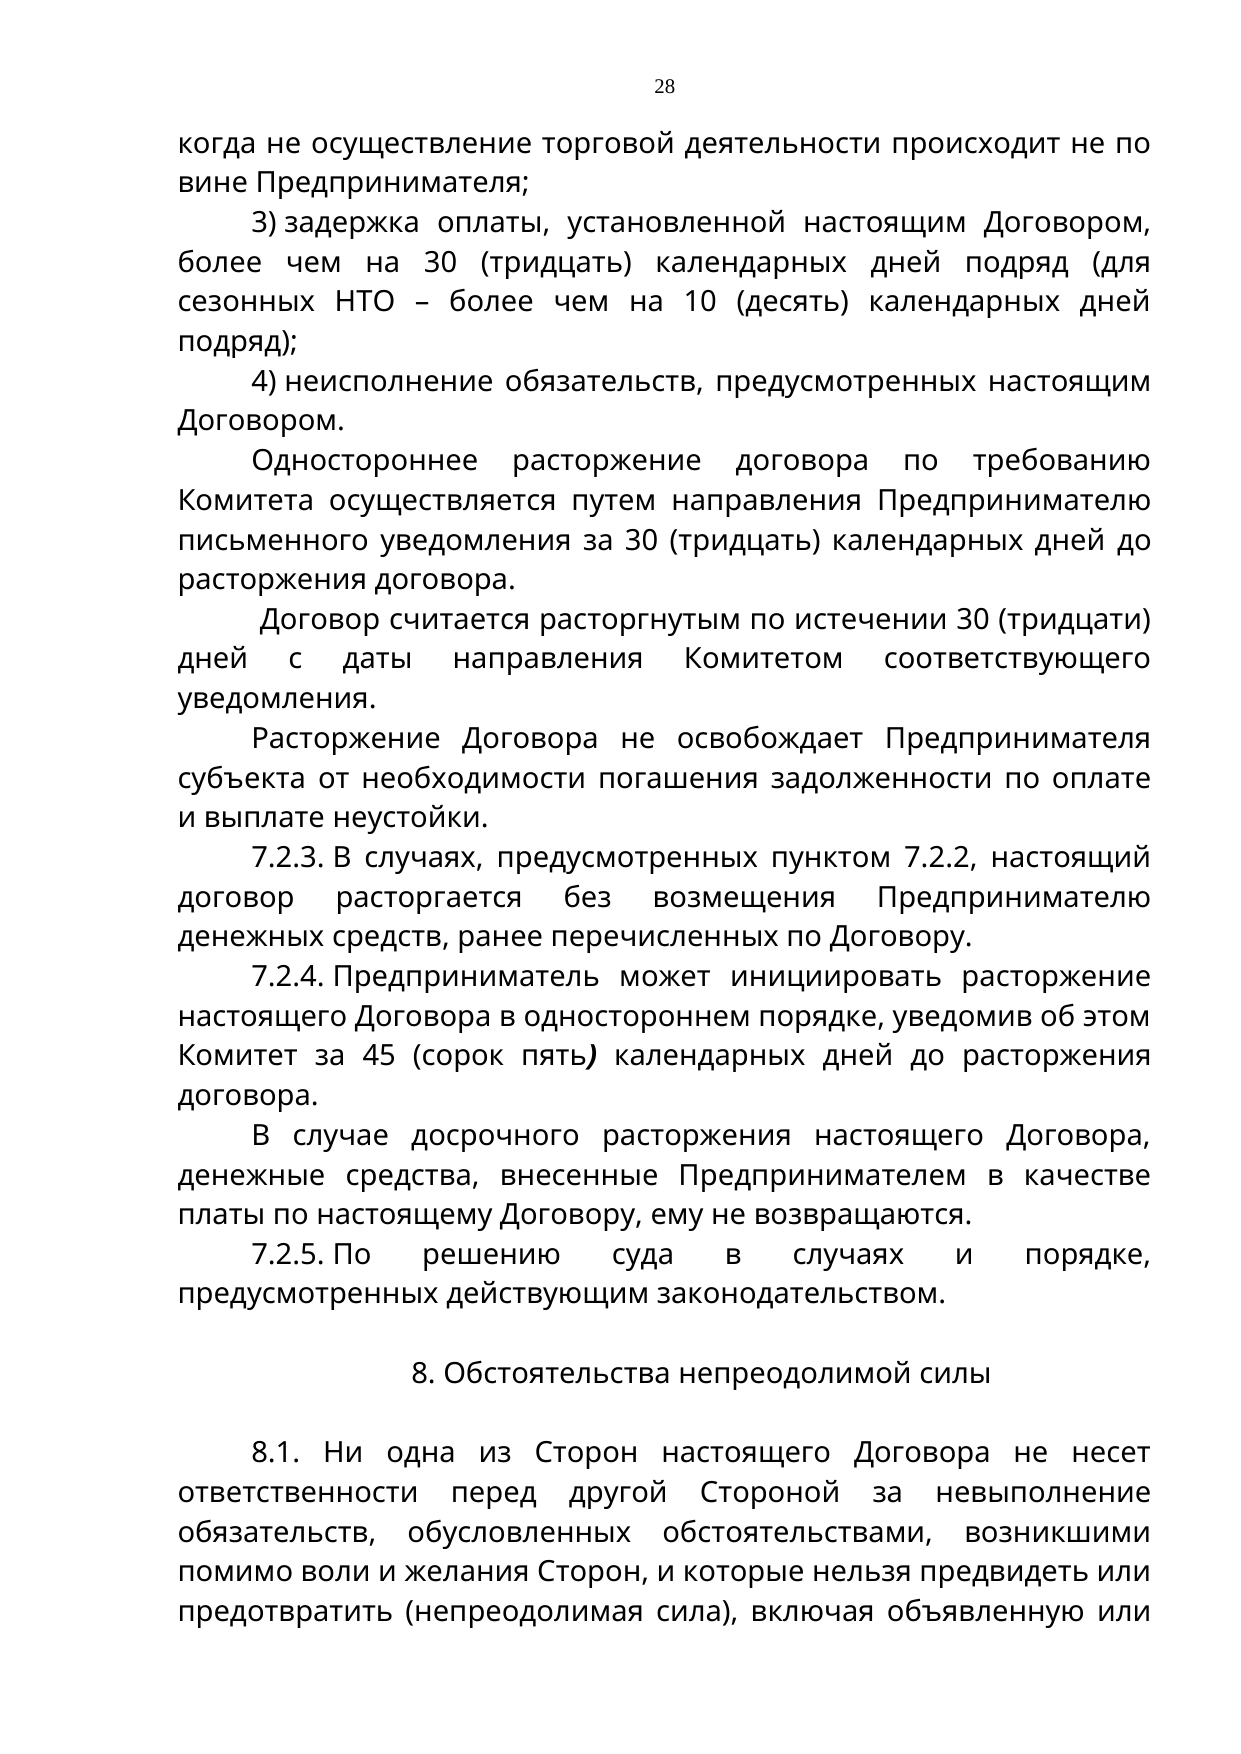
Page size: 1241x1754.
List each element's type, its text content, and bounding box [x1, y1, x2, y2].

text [177, 1432, 1152, 1630]
text Расторжение Договора не освобождает Предпринимателя субъекта от необходимости погашения задолженности по оплате и выплате неустойки. [177, 717, 1152, 836]
text В случае досрочного расторжения настоящего Договора, денежные средства, внесенные Предпринимателем в качестве платы по настоящему Договору, ему не возвращаются. [177, 1114, 1152, 1233]
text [177, 122, 1152, 201]
text Договор считается расторгнутым по истечении 30 (тридцати) дней с даты направления Комитетом соответствующего уведомления. [177, 598, 1152, 717]
text Одностороннее расторжение договора по требованию Комитета осуществляется путем направления Предпринимателю письменного уведомления за 30 (тридцать) календарных дней до расторжения договора. [177, 439, 1152, 598]
text 8. Обстоятельства непреодолимой силы [177, 1352, 1152, 1392]
text 7.2.4. Предприниматель может инициировать расторжение настоящего Договора в одностороннем порядке, уведомив об этом Комитет за 45 (сорок пять) календарных дней до расторжения договора. [177, 955, 1152, 1114]
text 7.2.3. В случаях, предусмотренных пунктом 7.2.2, настоящий договор расторгается без возмещения Предпринимателю денежных средств, ранее перечисленных по Договору. [177, 836, 1152, 955]
text 3) задержка оплаты, установленной настоящим Договором, более чем на 30 (тридцать) календарных дней подряд (для сезонных НТО – более чем на 10 (десять) календарных дней подряд); [177, 201, 1152, 360]
text 7.2.5. По решению суда в случаях и порядке, предусмотренных действующим законодательством. [177, 1233, 1152, 1312]
text 4) неисполнение обязательств, предусмотренных настоящим Договором. [177, 360, 1152, 439]
